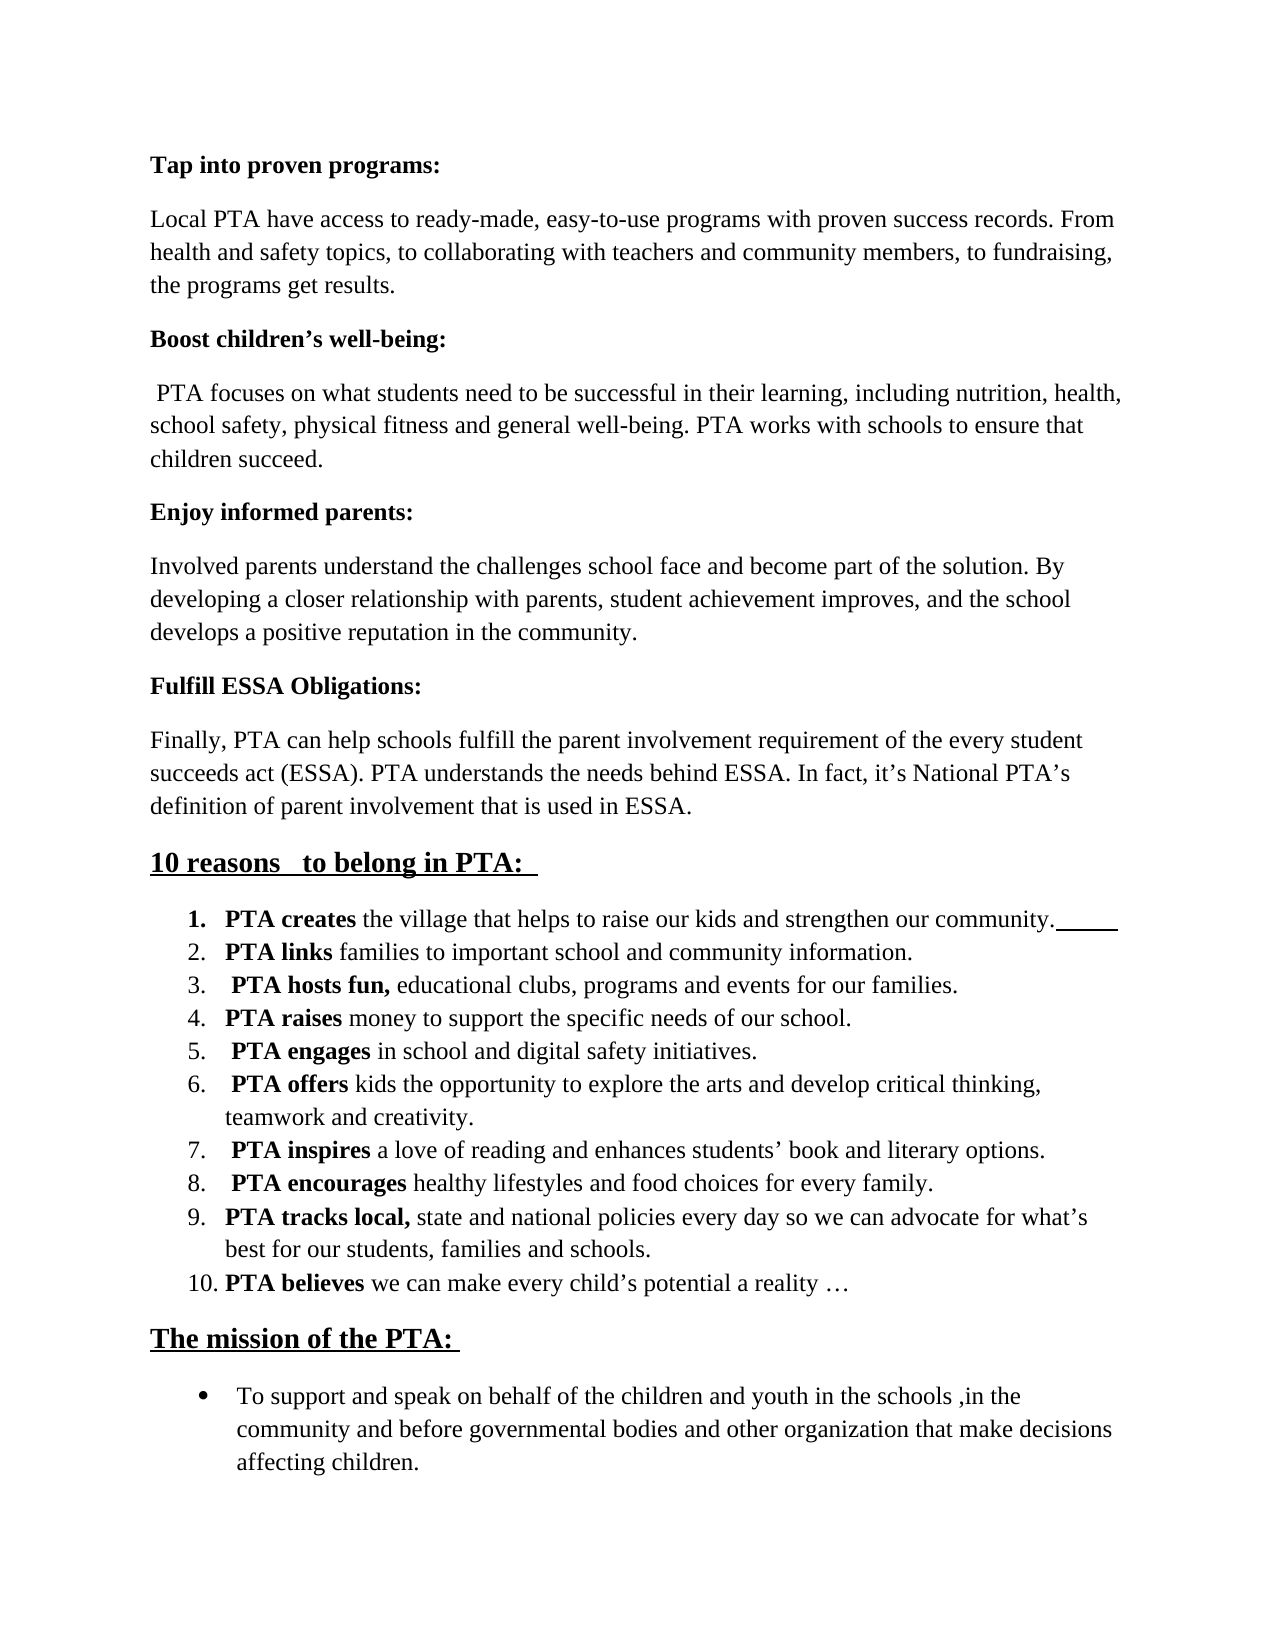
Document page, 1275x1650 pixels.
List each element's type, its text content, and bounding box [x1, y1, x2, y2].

text Enjoy informed parents: [150, 497, 1125, 526]
list PTA hosts fun, educational clubs, programs and events for our families. [187, 970, 1125, 999]
list PTA raises money to support the specific needs of our school. [187, 1003, 1125, 1032]
list PTA engages in school and digital safety initiatives. [187, 1036, 1125, 1065]
list PTA inspires a love of reading and enhances students’ book and literary options. [187, 1136, 1125, 1164]
list PTA offers kids the opportunity to explore the arts and develop critical thinking, teamwork and creativity. [187, 1069, 1125, 1131]
text Local PTA have access to ready-made, easy-to-use programs with proven success records. From health and safety topics, to collaborating with teachers and community members, to fundraising, the programs get results. [150, 204, 1125, 299]
list PTA creates the village that helps to raise our kids and strengthen our community. [187, 904, 1125, 933]
text 10 reasons to belong in PTA: [150, 845, 1125, 878]
text Tap into proven programs: [150, 150, 1125, 179]
text Finally, PTA can help schools fulfill the parent involvement requirement of the every student succeeds act (ESSA). PTA understands the needs behind ESSA. In fact, it’s National PTA’s definition of parent involvement that is used in ESSA. [150, 725, 1125, 820]
text PTA focuses on what students need to be successful in their learning, including nutrition, health, school safety, physical fitness and general well-being. PTA works with schools to ensure that children succeed. [150, 378, 1125, 472]
list PTA believes we can make every child’s potential a reality … [187, 1268, 1125, 1296]
text Involved parents understand the challenges school face and become part of the solution. By developing a closer relationship with parents, student achievement improves, and the school develops a positive reputation in the community. [150, 551, 1125, 646]
list PTA tracks local, state and national policies every day so we can advocate for what’s best for our students, families and schools. [187, 1202, 1125, 1263]
text The mission of the PTA: [150, 1321, 1125, 1355]
text Fulfill ESSA Obligations: [150, 671, 1125, 700]
text Boost children’s well-being: [150, 324, 1125, 352]
list PTA links families to important school and community information. [187, 937, 1125, 966]
list To support and speak on behalf of the children and youth in the schools ,in the community and before governmental bodies and other organization that make decisions affecting children. [199, 1381, 1125, 1476]
list PTA encourages healthy lifestyles and food choices for every family. [187, 1168, 1125, 1197]
